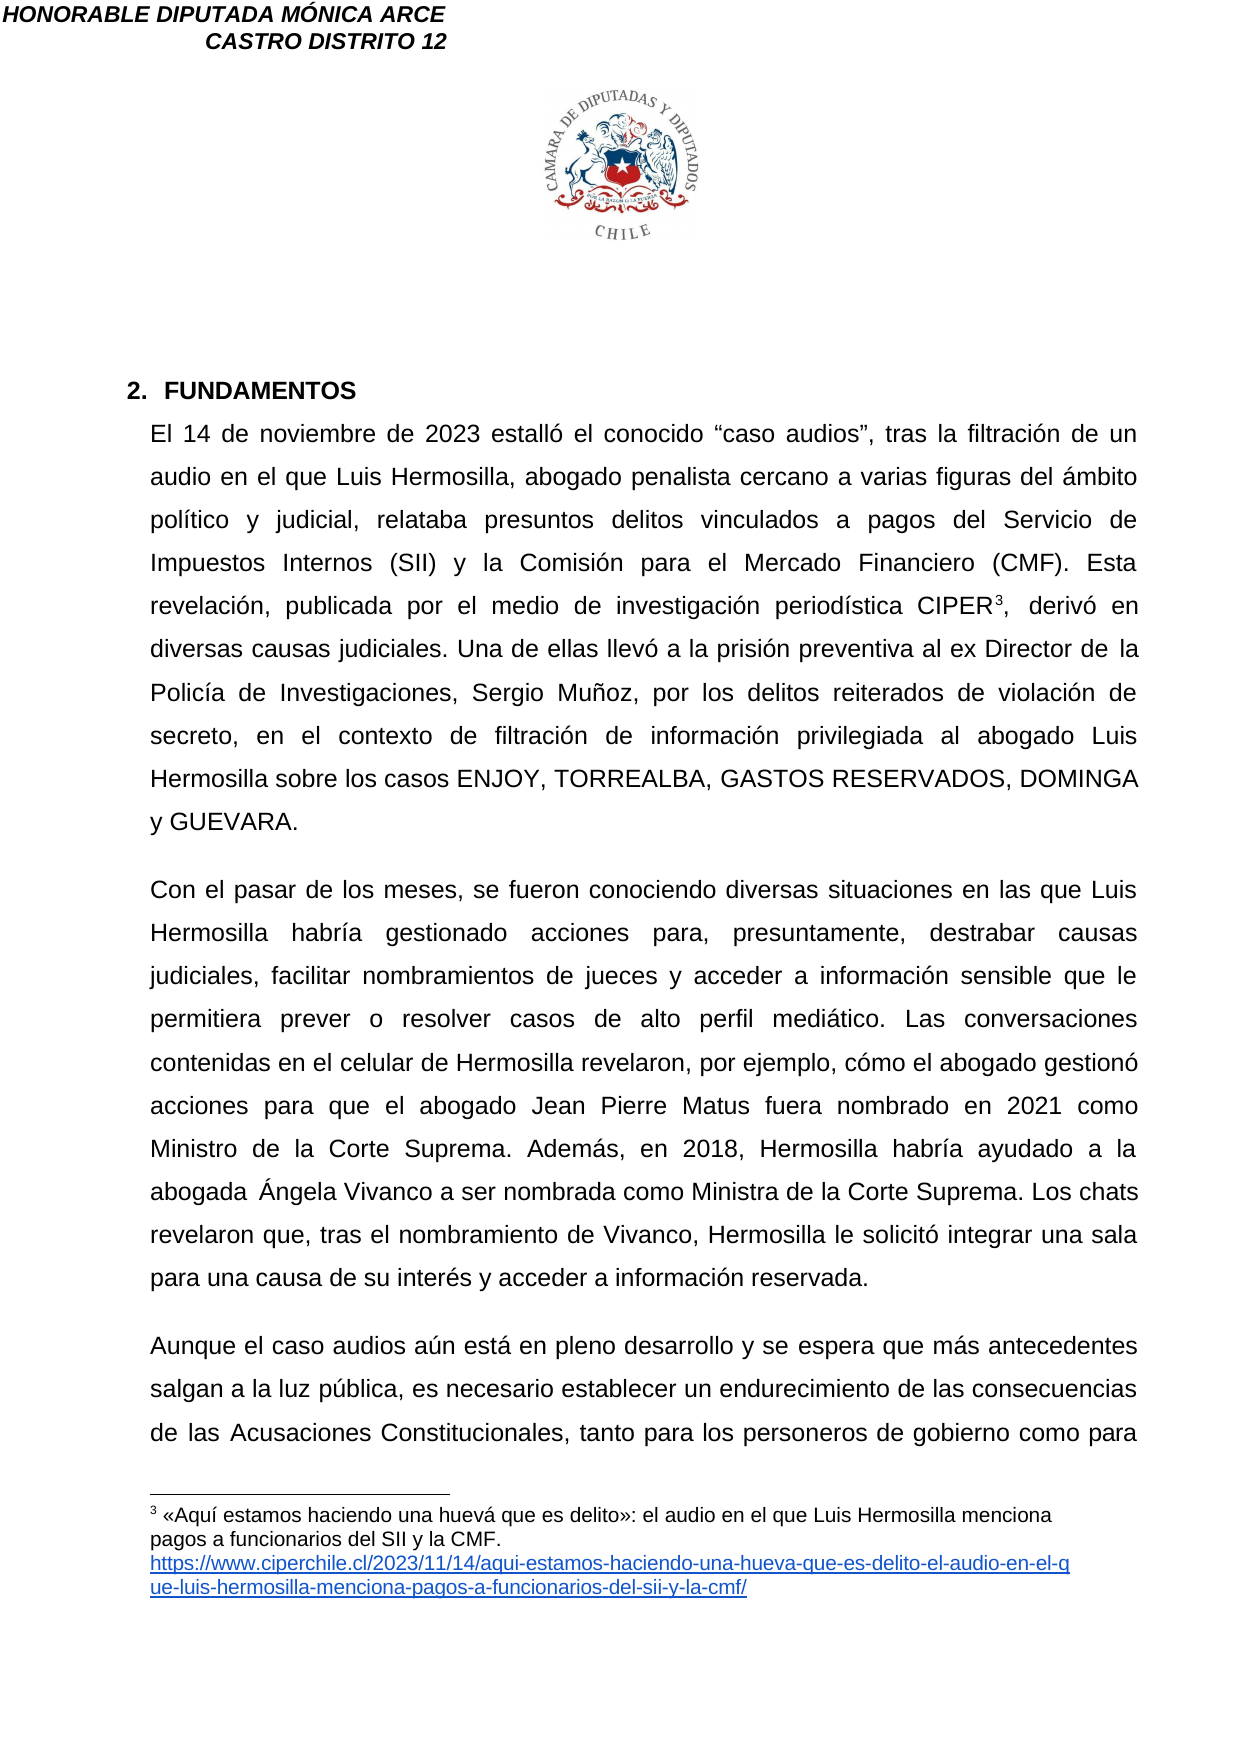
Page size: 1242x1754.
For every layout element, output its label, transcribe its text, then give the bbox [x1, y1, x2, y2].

text 3 «Aquí estamos haciendo una huevá que es delito»: el audio en el que Luis Hermosilla menciona pagos a funcionarios del SII y la CMF. [150, 1503, 1087, 1551]
text https://www.ciperchile.cl/2023/11/14/aqui-estamos-haciendo-una-hueva-que-es-delito-el-audio-en-el-q ue-luis-hermosilla-menciona-pagos-a-funcionarios-del-sii-y-la-cmf/ [150, 1551, 1087, 1599]
text El 14 de noviembre de 2023 estalló el conocido “caso audios”, tras la filtración de un audio en el que Luis Hermosilla, abogado penalista cercano a varias figuras del ámbito político y judicial, relataba presuntos delitos vinculados a pagos del Servicio de Impuestos Internos (SII) y la Comisión para el Mercado Financiero (CMF). Esta revelación, publicada por el medio de investigación periodística CIPER3, derivó en diversas causas judiciales. Una de ellas llevó a la prisión preventiva al ex Director de la Policía de Investigaciones, Sergio Muñoz, por los delitos reiterados de violación de secreto, en el contexto de filtración de información privilegiada al abogado Luis Hermosilla sobre los casos ENJOY, TORREALBA, GASTOS RESERVADOS, DOMINGA y GUEVARA. [150, 419, 1139, 836]
text Aunque el caso audios aún está en pleno desarrollo y se espera que más antecedentes salgan a la luz pública, es necesario establecer un endurecimiento de las consecuencias de las Acusaciones Constitucionales, tanto para los personeros de gobierno como para [150, 1331, 1138, 1446]
subtitle FUNDAMENTOS [127, 376, 1150, 404]
text Con el pasar de los meses, se fueron conociendo diversas situaciones en las que Luis Hermosilla habría gestionado acciones para, presuntamente, destrabar causas judiciales, facilitar nombramientos de jueces y acceder a información sensible que le permitiera prever o resolver casos de alto perfil mediático. Las conversaciones contenidas en el celular de Hermosilla revelaron, por ejemplo, cómo el abogado gestionó acciones para que el abogado Jean Pierre Matus fuera nombrado en 2021 como Ministro de la Corte Suprema. Además, en 2018, Hermosilla habría ayudado a la abogada Ángela Vivanco a ser nombrada como Ministra de la Corte Suprema. Los chats revelaron que, tras el nombramiento de Vivanco, Hermosilla le solicitó integrar una sala para una causa de su interés y acceder a información reservada. [150, 875, 1139, 1292]
picture [542, 88, 701, 242]
